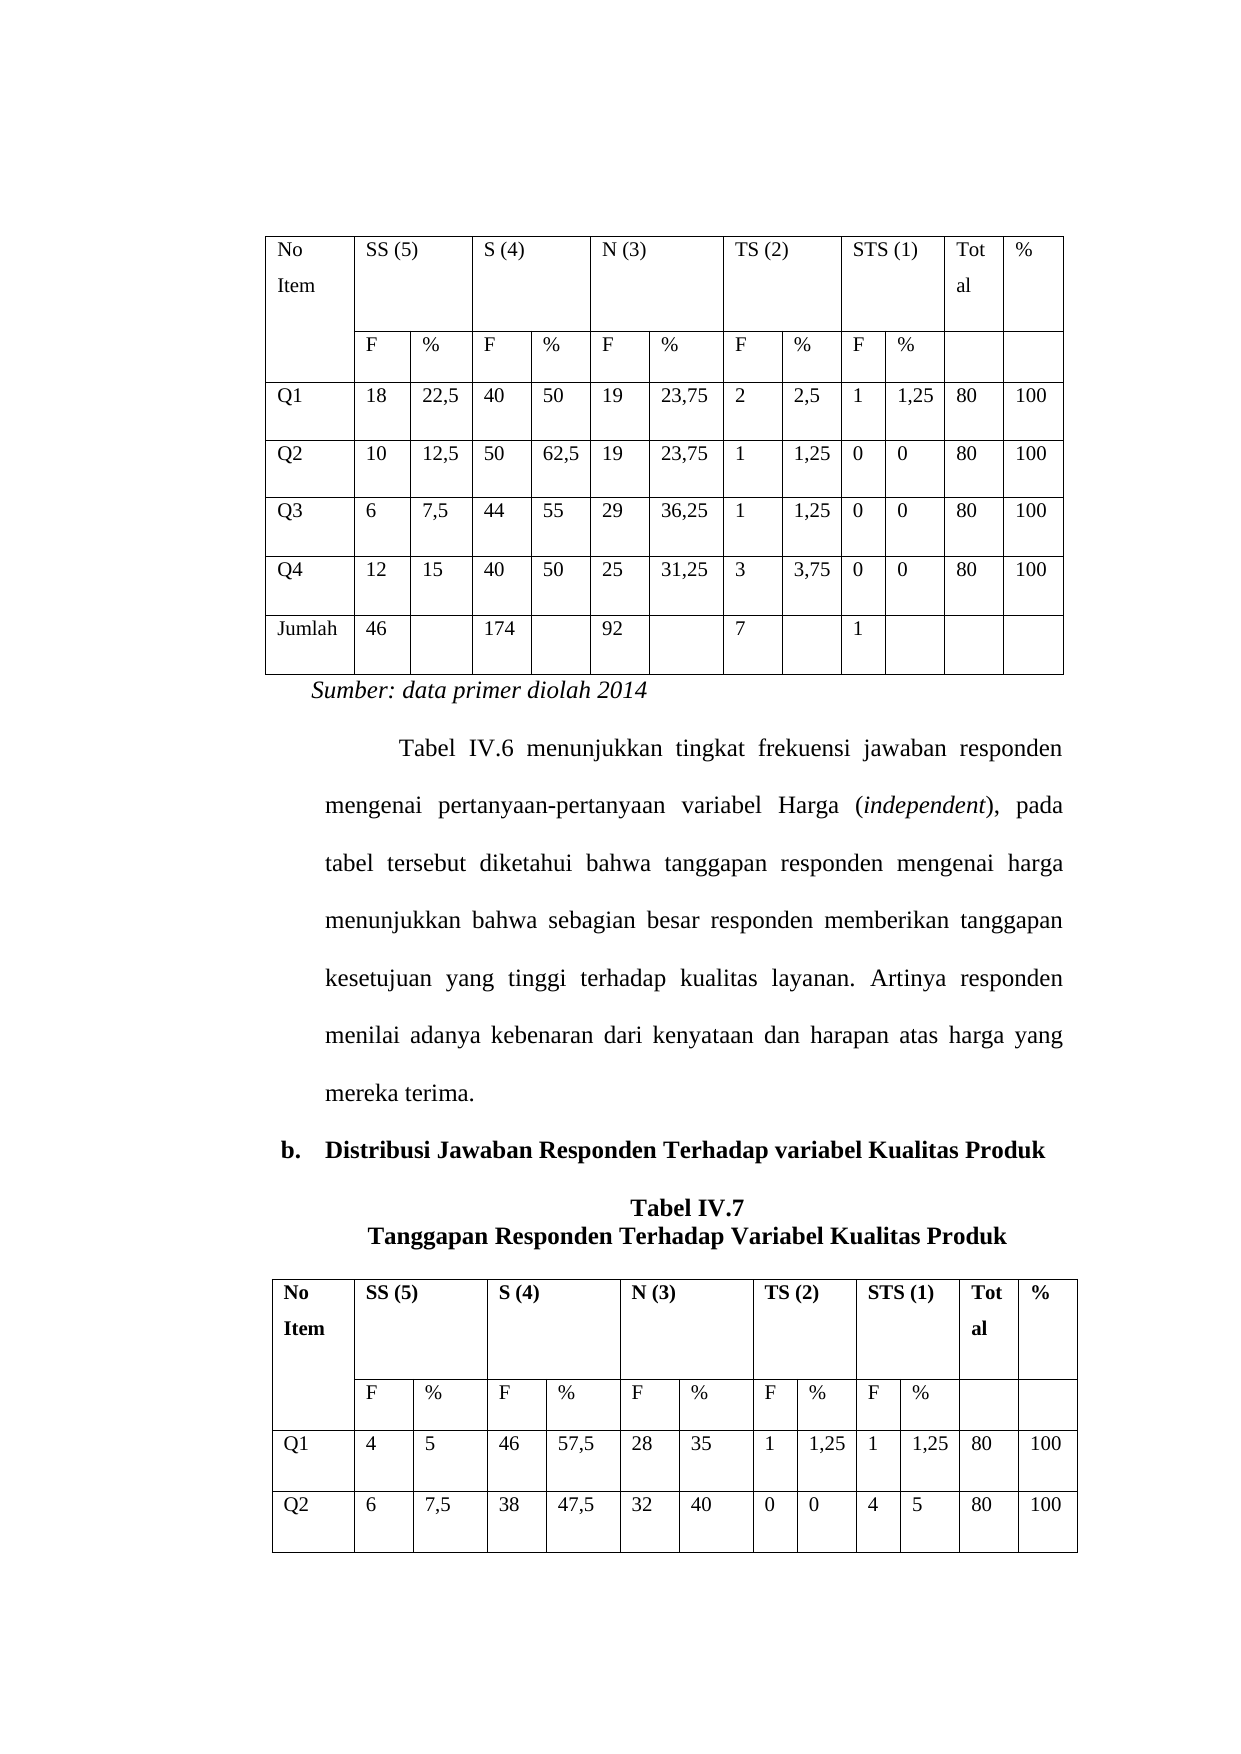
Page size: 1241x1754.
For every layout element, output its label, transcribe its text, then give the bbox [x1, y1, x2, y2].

table_cell 55 [532, 498, 590, 556]
table_cell 1 [842, 616, 885, 674]
table_cell [411, 616, 472, 674]
table_cell 1,25 [783, 441, 841, 497]
table_cell % [783, 332, 841, 382]
table_cell 50 [532, 383, 590, 439]
table_cell 35 [680, 1431, 753, 1491]
table_header Total [945, 237, 1003, 331]
table_header S (4) [488, 1280, 620, 1379]
table_header S (4) [473, 237, 590, 331]
list Tabel IV.7 [311, 1193, 1063, 1221]
table_header TS (2) [754, 1280, 856, 1379]
table_cell 3 [724, 557, 782, 615]
table_cell 62,5 [532, 441, 590, 497]
table_cell 7,5 [414, 1492, 487, 1552]
table_cell Q2 [273, 1492, 354, 1552]
table_cell [1019, 1380, 1077, 1430]
table_cell 80 [945, 498, 1003, 556]
table_cell Q4 [266, 557, 354, 615]
table_cell 23,75 [650, 383, 723, 439]
table_cell 18 [355, 383, 410, 439]
table_cell % [650, 332, 723, 382]
table_cell [532, 616, 590, 674]
table_cell 7 [724, 616, 782, 674]
table_header TS (2) [724, 237, 841, 331]
table_cell 0 [886, 557, 944, 615]
table_header SS (5) [355, 237, 472, 331]
table_header STS (1) [842, 237, 944, 331]
list Sumber: data primer diolah 2014 [311, 675, 1063, 704]
table_cell Q1 [266, 383, 354, 439]
table_cell 1 [857, 1431, 900, 1491]
table_cell 25 [591, 557, 649, 615]
table_cell 1,25 [783, 498, 841, 556]
table_cell % [532, 332, 590, 382]
table_cell [1004, 616, 1063, 674]
table_cell 2,5 [783, 383, 841, 439]
table_cell 47,5 [547, 1492, 620, 1552]
table_cell 80 [945, 557, 1003, 615]
table_cell 1,25 [901, 1431, 959, 1491]
table_cell [1004, 332, 1063, 382]
table_header % [1019, 1280, 1077, 1379]
table_cell 44 [473, 498, 531, 556]
table_cell 38 [488, 1492, 546, 1552]
table_cell 0 [842, 557, 885, 615]
table_cell 29 [591, 498, 649, 556]
table_cell [650, 616, 723, 674]
list Distribusi Jawaban Responden Terhadap variabel Kualitas Produk [281, 1135, 1063, 1164]
text Tanggapan Responden Terhadap Variabel Kualitas Produk [311, 1221, 1063, 1250]
table_cell 19 [591, 383, 649, 439]
table_cell 100 [1004, 383, 1063, 439]
table_cell [945, 616, 1003, 674]
table_cell 36,25 [650, 498, 723, 556]
table_cell 80 [945, 441, 1003, 497]
table_cell 0 [886, 498, 944, 556]
table_cell Q3 [266, 498, 354, 556]
table_cell 40 [473, 383, 531, 439]
table_cell 46 [355, 616, 410, 674]
table_cell 0 [886, 441, 944, 497]
table_cell 12,5 [411, 441, 472, 497]
table_cell % [798, 1380, 856, 1430]
table_header % [1004, 237, 1063, 331]
table_header No Item [266, 237, 354, 382]
table_cell 6 [355, 498, 410, 556]
table_cell F [355, 332, 410, 382]
table_cell 1 [724, 498, 782, 556]
table_cell 6 [355, 1492, 413, 1552]
table_cell 7,5 [411, 498, 472, 556]
table_header STS (1) [857, 1280, 959, 1379]
table_cell 4 [857, 1492, 900, 1552]
table_cell 40 [473, 557, 531, 615]
table_cell 10 [355, 441, 410, 497]
table_cell % [680, 1380, 753, 1430]
table_cell F [621, 1380, 679, 1430]
list Tabel IV.6 menunjukkan tingkat frekuensi jawaban responden mengenai pertanyaan-pertanyaan variabel Harga (independent), pada tabel tersebut diketahui bahwa tanggapan responden mengenai harga menunjukkan bahwa sebagian besar responden memberikan tanggapan kesetujuan yang tinggi terhadap kualitas layanan. Artinya responden menilai adanya kebenaran dari kenyataan dan harapan atas harga yang mereka terima. [325, 733, 1063, 1106]
table_cell 100 [1019, 1492, 1077, 1552]
table_cell 19 [591, 441, 649, 497]
table_cell 3,75 [783, 557, 841, 615]
table_cell 100 [1004, 498, 1063, 556]
table_cell 0 [842, 441, 885, 497]
table_cell 1 [754, 1431, 797, 1491]
table_cell F [857, 1380, 900, 1430]
table_cell F [842, 332, 885, 382]
table_cell 80 [945, 383, 1003, 439]
table_header No Item [273, 1280, 354, 1430]
table_cell 0 [842, 498, 885, 556]
table_cell 57,5 [547, 1431, 620, 1491]
table_cell 174 [473, 616, 531, 674]
table_cell Q2 [266, 441, 354, 497]
table_cell % [414, 1380, 487, 1430]
table_cell 1 [842, 383, 885, 439]
table_cell 1,25 [798, 1431, 856, 1491]
table_cell 80 [960, 1431, 1018, 1491]
table_cell 23,75 [650, 441, 723, 497]
table_cell % [886, 332, 944, 382]
table_cell Jumlah [266, 616, 354, 674]
table_header N (3) [591, 237, 723, 331]
table_cell 46 [488, 1431, 546, 1491]
table_cell 15 [411, 557, 472, 615]
table_cell 1 [724, 441, 782, 497]
table_cell % [901, 1380, 959, 1430]
table_cell % [547, 1380, 620, 1430]
table_cell 50 [473, 441, 531, 497]
table_header SS (5) [355, 1280, 487, 1379]
table_cell 50 [532, 557, 590, 615]
table_cell 100 [1004, 441, 1063, 497]
table_cell F [355, 1380, 413, 1430]
table_cell F [591, 332, 649, 382]
table_cell [783, 616, 841, 674]
table_cell F [488, 1380, 546, 1430]
table_cell 5 [414, 1431, 487, 1491]
table_cell % [411, 332, 472, 382]
table_cell 100 [1019, 1431, 1077, 1491]
table_cell F [473, 332, 531, 382]
table_header N (3) [621, 1280, 753, 1379]
table_cell Q1 [273, 1431, 354, 1491]
table_cell F [754, 1380, 797, 1430]
table_cell 0 [754, 1492, 797, 1552]
table_cell 2 [724, 383, 782, 439]
table_cell 31,25 [650, 557, 723, 615]
table_cell 40 [680, 1492, 753, 1552]
table_cell [886, 616, 944, 674]
table_cell 92 [591, 616, 649, 674]
table_cell [960, 1380, 1018, 1430]
table_cell 100 [1004, 557, 1063, 615]
table_cell F [724, 332, 782, 382]
table_cell 4 [355, 1431, 413, 1491]
table_cell 0 [798, 1492, 856, 1552]
table_cell 12 [355, 557, 410, 615]
table_cell 28 [621, 1431, 679, 1491]
table_cell 80 [960, 1492, 1018, 1552]
table_cell 22,5 [411, 383, 472, 439]
table_cell [945, 332, 1003, 382]
table_cell 32 [621, 1492, 679, 1552]
table_cell 5 [901, 1492, 959, 1552]
table_header Total [960, 1280, 1018, 1379]
table_cell 1,25 [886, 383, 944, 439]
